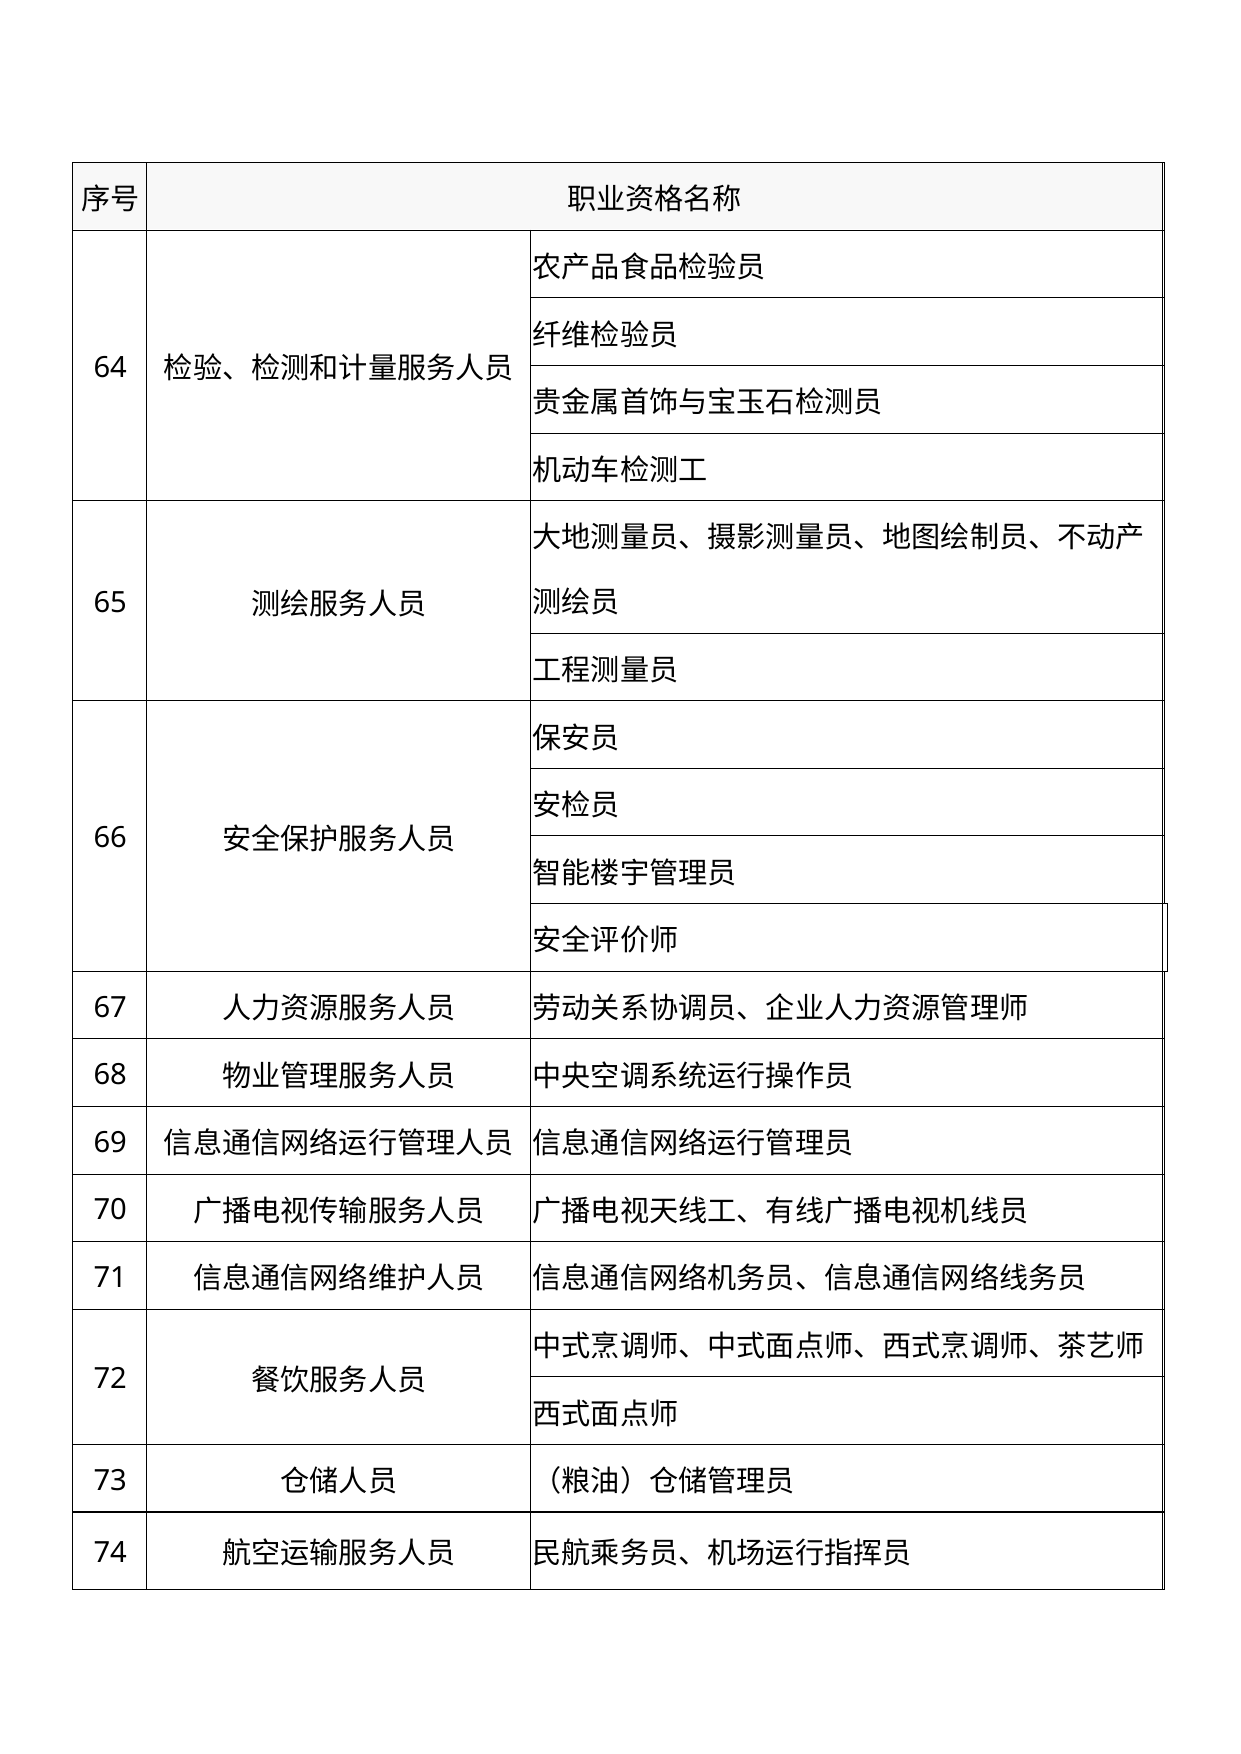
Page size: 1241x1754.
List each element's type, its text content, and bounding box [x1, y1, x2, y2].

table_cell 农产品食品检验员 [531, 231, 1162, 297]
table_cell 70 [73, 1175, 146, 1241]
table_cell 64 [73, 231, 146, 500]
table_cell 保安员 [531, 701, 1162, 768]
table_cell （粮油）仓储管理员 [531, 1445, 1162, 1511]
table_cell 纤维检验员 [531, 298, 1162, 365]
table_cell 中央空调系统运行操作员 [531, 1039, 1162, 1106]
table_header 序号 [73, 163, 146, 229]
table_cell 广播电视天线工、有线广播电视机线员 [531, 1175, 1162, 1241]
table_cell 工程测量员 [531, 634, 1162, 700]
table_cell 安全评价师 [531, 904, 1162, 971]
table_cell 机动车检测工 [531, 434, 1162, 500]
table_cell 劳动关系协调员、企业人力资源管理师 [531, 972, 1162, 1038]
table_cell 智能楼宇管理员 [531, 836, 1162, 903]
table_cell 物业管理服务人员 [147, 1039, 530, 1106]
table_cell 69 [73, 1107, 146, 1173]
table_cell 74 [73, 1513, 146, 1588]
table_cell [1163, 904, 1167, 971]
table_cell 仓储人员 [147, 1445, 530, 1511]
table_cell 71 [73, 1242, 146, 1309]
table_cell 民航乘务员、机场运行指挥员 [531, 1513, 1162, 1588]
table_header 职业资格名称 [147, 163, 1162, 229]
table_cell 贵金属首饰与宝玉石检测员 [531, 366, 1162, 432]
table_cell 安全保护服务人员 [147, 701, 530, 971]
table_cell 73 [73, 1445, 146, 1511]
table_cell 西式面点师 [531, 1377, 1162, 1444]
table_cell 大地测量员、摄影测量员、地图绘制员、不动产测绘员 [531, 501, 1162, 633]
table_cell 中式烹调师、中式面点师、西式烹调师、茶艺师 [531, 1310, 1162, 1376]
table_cell 测绘服务人员 [147, 501, 530, 700]
table_cell 安检员 [531, 769, 1162, 835]
table_cell 航空运输服务人员 [147, 1513, 530, 1588]
table_cell 信息通信网络机务员、信息通信网络线务员 [531, 1242, 1162, 1309]
table_cell 信息通信网络维护人员 [147, 1242, 530, 1309]
table_cell 检验、检测和计量服务人员 [147, 231, 530, 500]
table_cell 72 [73, 1310, 146, 1444]
table_cell 66 [73, 701, 146, 971]
table_cell 67 [73, 972, 146, 1038]
table_cell 68 [73, 1039, 146, 1106]
table_cell 信息通信网络运行管理人员 [147, 1107, 530, 1173]
table_cell 人力资源服务人员 [147, 972, 530, 1038]
table_cell 餐饮服务人员 [147, 1310, 530, 1444]
table_cell 广播电视传输服务人员 [147, 1175, 530, 1241]
table_cell 65 [73, 501, 146, 700]
table_cell 信息通信网络运行管理员 [531, 1107, 1162, 1173]
